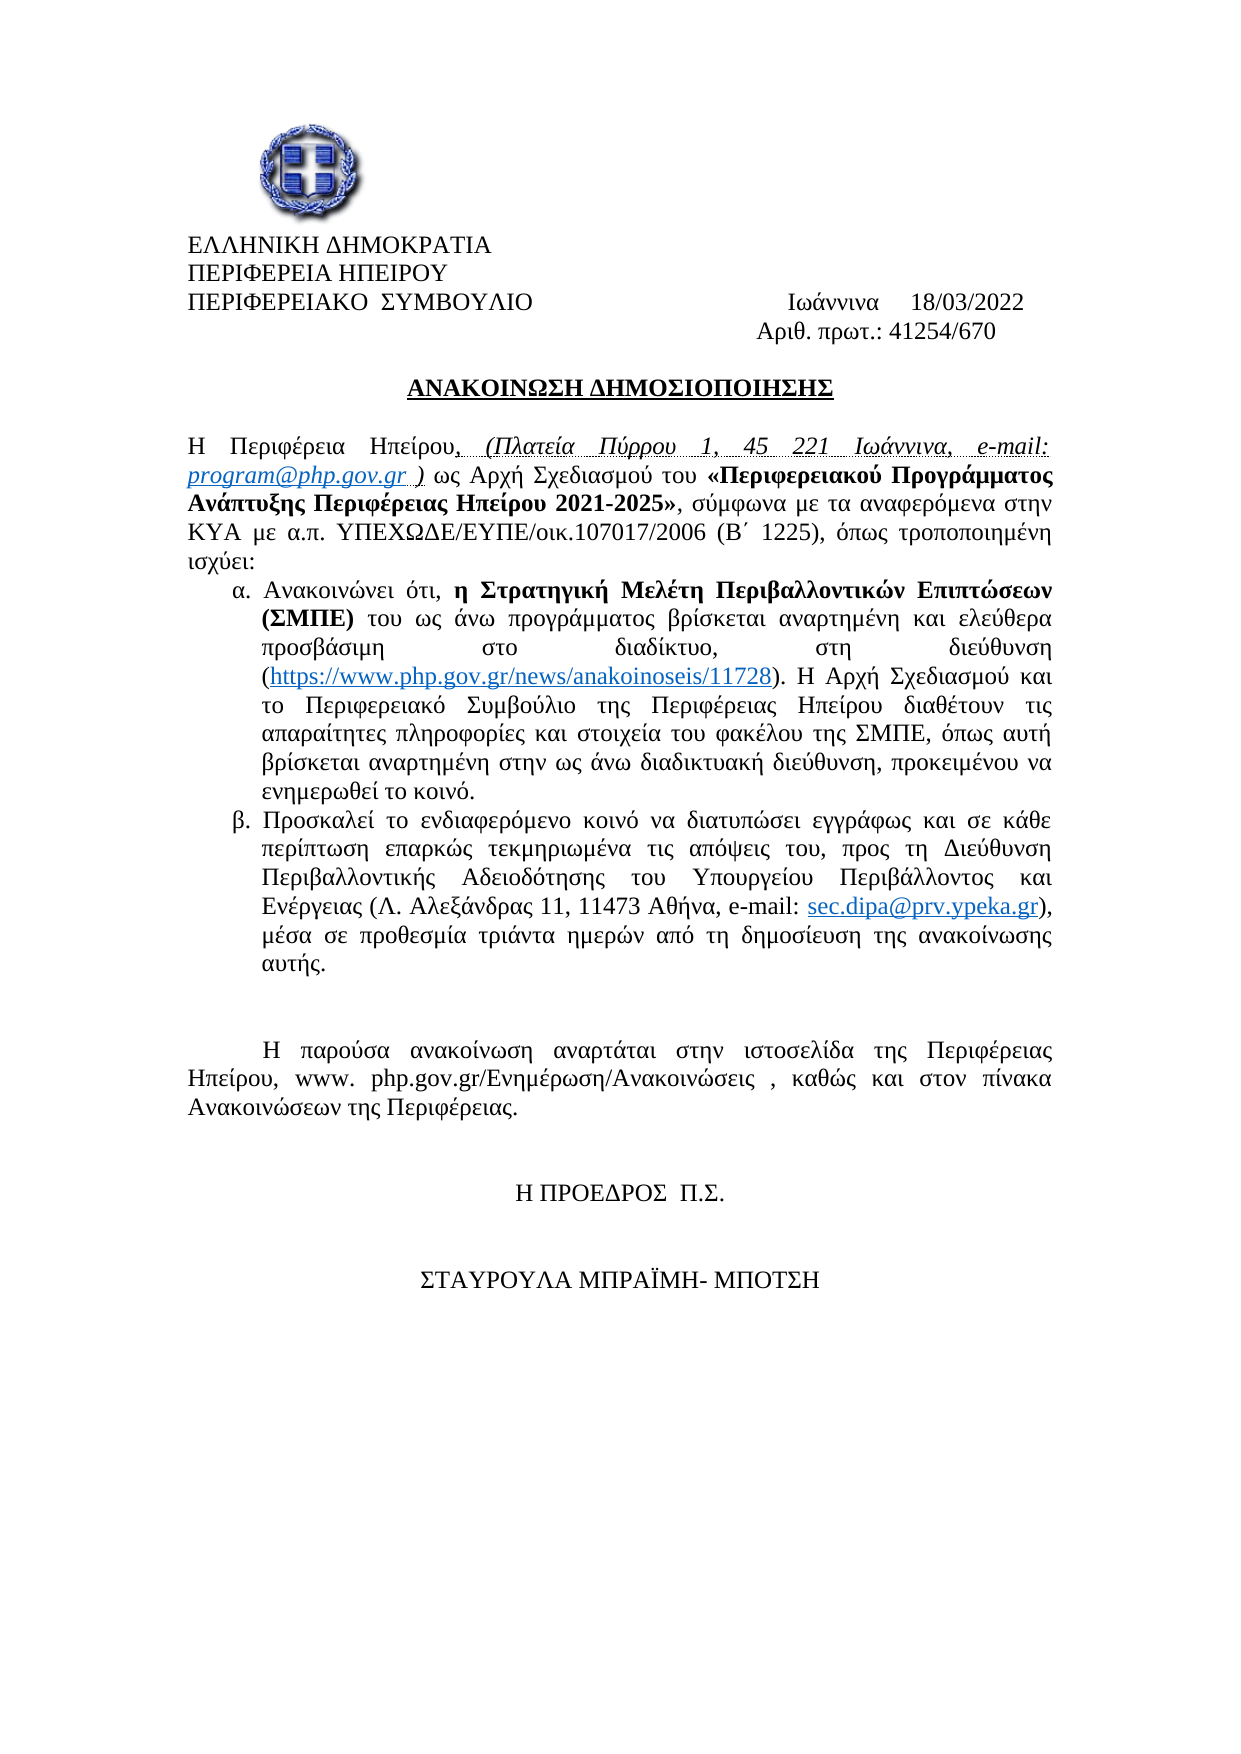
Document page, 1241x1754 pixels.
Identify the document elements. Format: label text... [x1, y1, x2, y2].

text Η ΠΡΟΕΔΡΟΣ Π.Σ. [187, 1178, 1053, 1207]
text Η Περιφέρεια Ηπείρου, (Πλατεία Πύρρου 1, 45 221 Ιωάννινα, e-mail: program@php.gov.gr ) ως Αρχή Σχεδιασμού του «Περιφερειακού Προγράμματος Ανάπτυξης Περιφέρειας Ηπείρου 2021-2025», σύμφωνα με τα αναφερόμενα στην KYA με α.π. ΥΠΕΧΩΔΕ/ΕΥΠΕ/οικ.107017/2006 (Β΄ 1225), όπως τροποποιημένη ισχύει: [187, 431, 1053, 575]
text α. Ανακοινώνει ότι, η Στρατηγική Μελέτη Περιβαλλοντικών Επιπτώσεων (ΣΜΠΕ) του ως άνω προγράμματος βρίσκεται αναρτημένη και ελεύθερα προσβάσιμη στο διαδίκτυο, στη διεύθυνση (https://www.php.gov.gr/news/anakoinoseis/11728). Η Αρχή Σχεδιασμού και το Περιφερειακό Συμβούλιο της Περιφέρειας Ηπείρου διαθέτουν τις απαραίτητες πληροφορίες και στοιχεία του φακέλου της ΣΜΠΕ, όπως αυτή βρίσκεται αναρτημένη στην ως άνω διαδικτυακή διεύθυνση, προκειμένου να ενημερωθεί το κοινό. [232, 575, 1053, 805]
text ΕΛΛΗΝΙΚΗ ΔΗΜΟΚΡΑΤΙΑ [187, 150, 1053, 258]
text Αριθ. πρωτ.: 41254/670 [187, 316, 1053, 345]
picture [251, 117, 372, 230]
text β. Προσκαλεί το ενδιαφερόμενο κοινό να διατυπώσει εγγράφως και σε κάθε περίπτωση επαρκώς τεκμηριωμένα τις απόψεις του, προς τη Διεύθυνση Περιβαλλοντικής Αδειοδότησης του Υπουργείου Περιβάλλοντος και Ενέργειας (Λ. Αλεξάνδρας 11, 11473 Αθήνα, e-mail: sec.dipa@prv.ypeka.gr), μέσα σε προθεσμία τριάντα ημερών από τη δημοσίευση της ανακοίνωσης αυτής. [232, 805, 1053, 977]
text ΑΝΑΚΟΙΝΩΣΗ ΔΗΜΟΣΙΟΠΟΙΗΣΗΣ [187, 373, 1053, 402]
text Η παρούσα ανακοίνωση αναρτάται στην ιστοσελίδα της Περιφέρειας Ηπείρου, www. php.gov.gr/Ενημέρωση/Ανακοινώσεις , καθώς και στον πίνακα Ανακοινώσεων της Περιφέρειας. [187, 1035, 1053, 1121]
text ΠΕΡΙΦΕΡΕΙΑΚΟ ΣΥΜΒΟΥΛΙΟ Ιωάννινα 18/03/2022 [187, 287, 1053, 316]
text ΠΕΡΙΦΕΡΕΙΑ ΗΠΕΙΡΟΥ [187, 258, 1053, 287]
text ΣΤΑΥΡΟΥΛΑ ΜΠΡΑΪΜΗ- ΜΠΟΤΣΗ [187, 1265, 1053, 1293]
